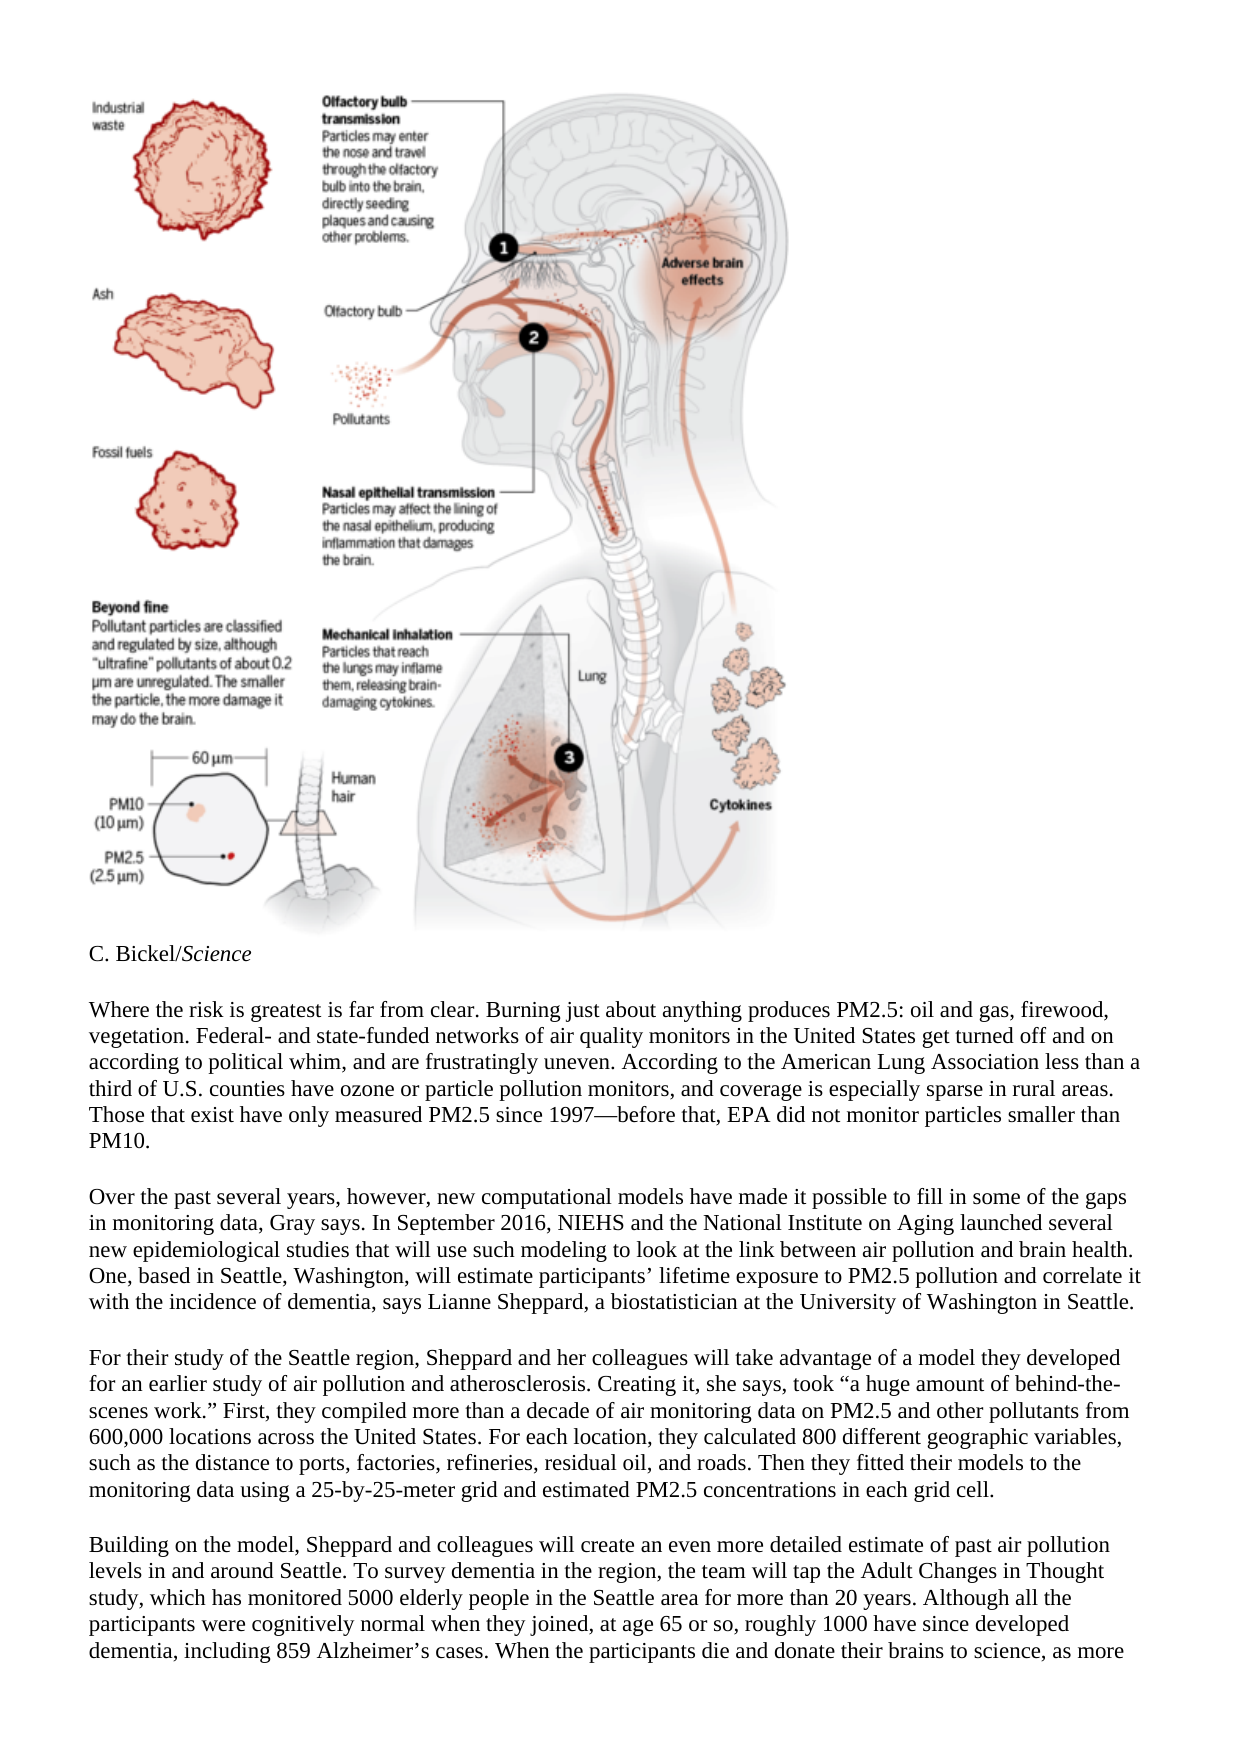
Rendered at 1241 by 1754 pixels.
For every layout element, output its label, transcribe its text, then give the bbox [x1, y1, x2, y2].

text Where the risk is greatest is far from clear. Burning just about anything produces PM2.5: oil and gas, firewood, vegetation. Federal- and state-funded networks of air quality monitors in the United States get turned off and on according to political whim, and are frustratingly uneven. According to the American Lung Association less than a third of U.S. counties have ozone or particle pollution monitors, and coverage is especially sparse in rural areas. Those that exist have only measured PM2.5 since 1997—before that, EPA did not monitor particles smaller than PM10. [89, 996, 1152, 1154]
text Over the past several years, however, new computational models have made it possible to fill in some of the gaps in monitoring data, Gray says. In September 2016, NIEHS and the National Institute on Aging launched several new epidemiological studies that will use such modeling to look at the link between air pollution and brain health. One, based in Seattle, Washington, will estimate participants’ lifetime exposure to PM2.5 pollution and correlate it with the incidence of dementia, says Lianne Sheppard, a biostatistician at the University of Washington in Seattle. [89, 1183, 1152, 1315]
text For their study of the Seattle region, Sheppard and her colleagues will take advantage of a model they developed for an earlier study of air pollution and atherosclerosis. Creating it, she says, took “a huge amount of behind-the-scenes work.” First, they compiled more than a decade of air monitoring data on PM2.5 and other pollutants from 600,000 locations across the United States. For each location, they calculated 800 different geographic variables, such as the distance to ports, factories, refineries, residual oil, and roads. Then they fitted their models to the monitoring data using a 25-by-25-meter grid and estimated PM2.5 concentrations in each grid cell. [89, 1344, 1152, 1502]
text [89, 1531, 1152, 1663]
text C. Bickel/Science [89, 940, 1152, 967]
picture [88, 88, 792, 941]
